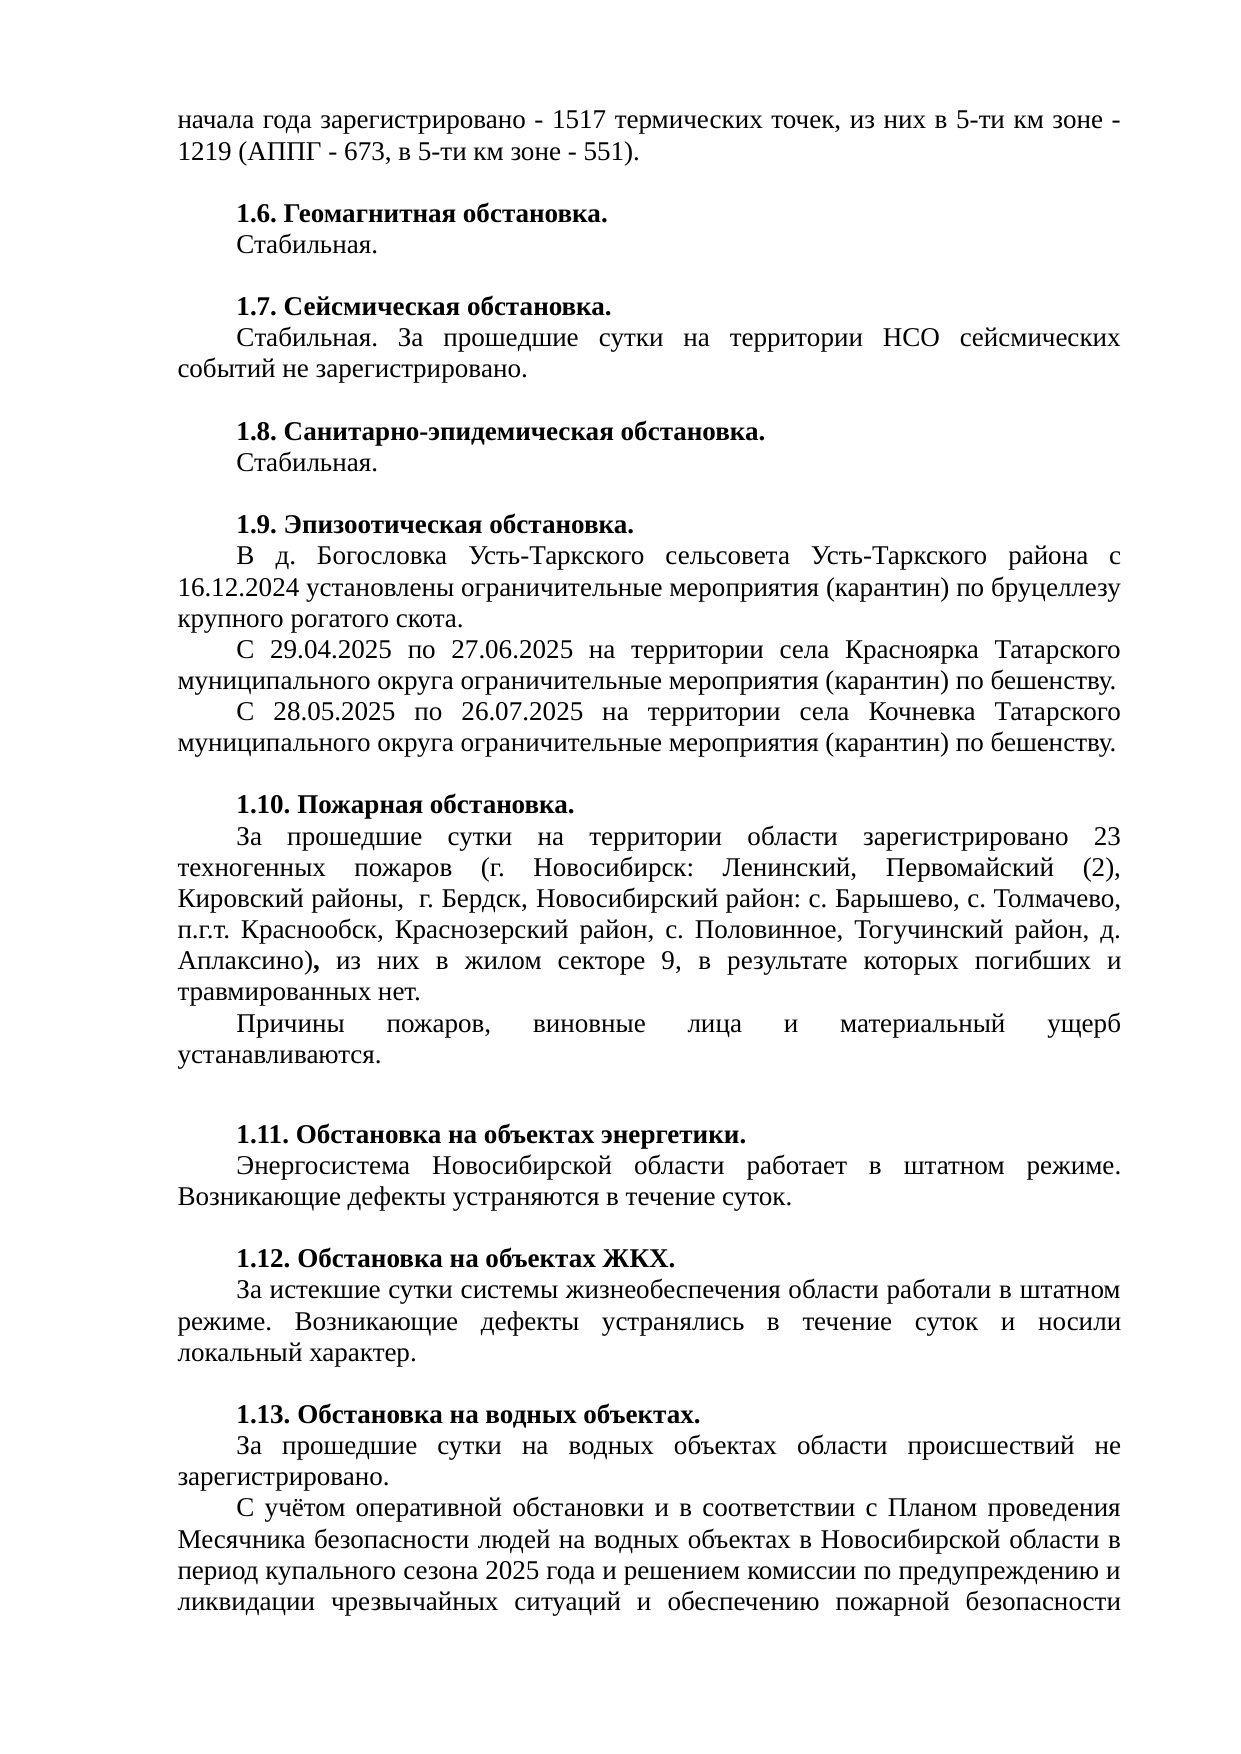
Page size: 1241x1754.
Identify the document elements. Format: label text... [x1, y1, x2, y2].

text С 29.04.2025 по 27.06.2025 на территории села Красноярка Татарского муниципального округа ограничительные мероприятия (карантин) по бешенству. [177, 633, 1122, 695]
text 1.10. Пожарная обстановка. [177, 789, 1122, 820]
text 1.7. Сейсмическая обстановка. [177, 290, 1122, 321]
text С 28.05.2025 по 26.07.2025 на территории села Кочневка Татарского муниципального округа ограничительные мероприятия (карантин) по бешенству. [177, 695, 1122, 757]
text 1.6. Геомагнитная обстановка. [177, 197, 1122, 228]
text Стабильная. [177, 228, 1122, 259]
text 1.13. Обстановка на водных объектах. [177, 1398, 1122, 1429]
text Причины пожаров, виновные лица и материальный ущерб устанавливаются. [177, 1007, 1122, 1069]
text Стабильная. [177, 446, 1122, 477]
text 1.9. Эпизоотическая обстановка. [177, 508, 1122, 539]
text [177, 1492, 1122, 1616]
text 1.11. Обстановка на объектах энергетики. [177, 1118, 1122, 1149]
text За прошедшие сутки на территории области зарегистрировано 23 техногенных пожаров (г. Новосибирск: Ленинский, Первомайский (2), Кировский районы, г. Бердск, Новосибирский район: с. Барышево, с. Толмачево, п.г.т. Краснообск, Краснозерский район, с. Половинное, Тогучинский район, д. Аплаксино), из них в жилом секторе 9, в результате которых погибших и травмированных нет. [177, 820, 1122, 1007]
text За истекшие сутки системы жизнеобеспечения области работали в штатном режиме. Возникающие дефекты устранялись в течение суток и носили локальный характер. [177, 1273, 1122, 1367]
text Энергосистема Новосибирской области работает в штатном режиме. Возникающие дефекты устраняются в течение суток. [177, 1149, 1122, 1211]
text 1.12. Обстановка на объектах ЖКХ. [177, 1242, 1122, 1273]
text В д. Богословка Усть-Таркского сельсовета Усть-Таркского района с 16.12.2024 установлены ограничительные мероприятия (карантин) по бруцеллезу крупного рогатого скота. [177, 539, 1122, 633]
text Стабильная. За прошедшие сутки на территории НСО сейсмических событий не зарегистрировано. [177, 321, 1122, 384]
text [177, 103, 1122, 166]
text За прошедшие сутки на водных объектах области происшествий не зарегистрировано. [177, 1429, 1122, 1492]
text 1.8. Санитарно-эпидемическая обстановка. [177, 415, 1122, 446]
